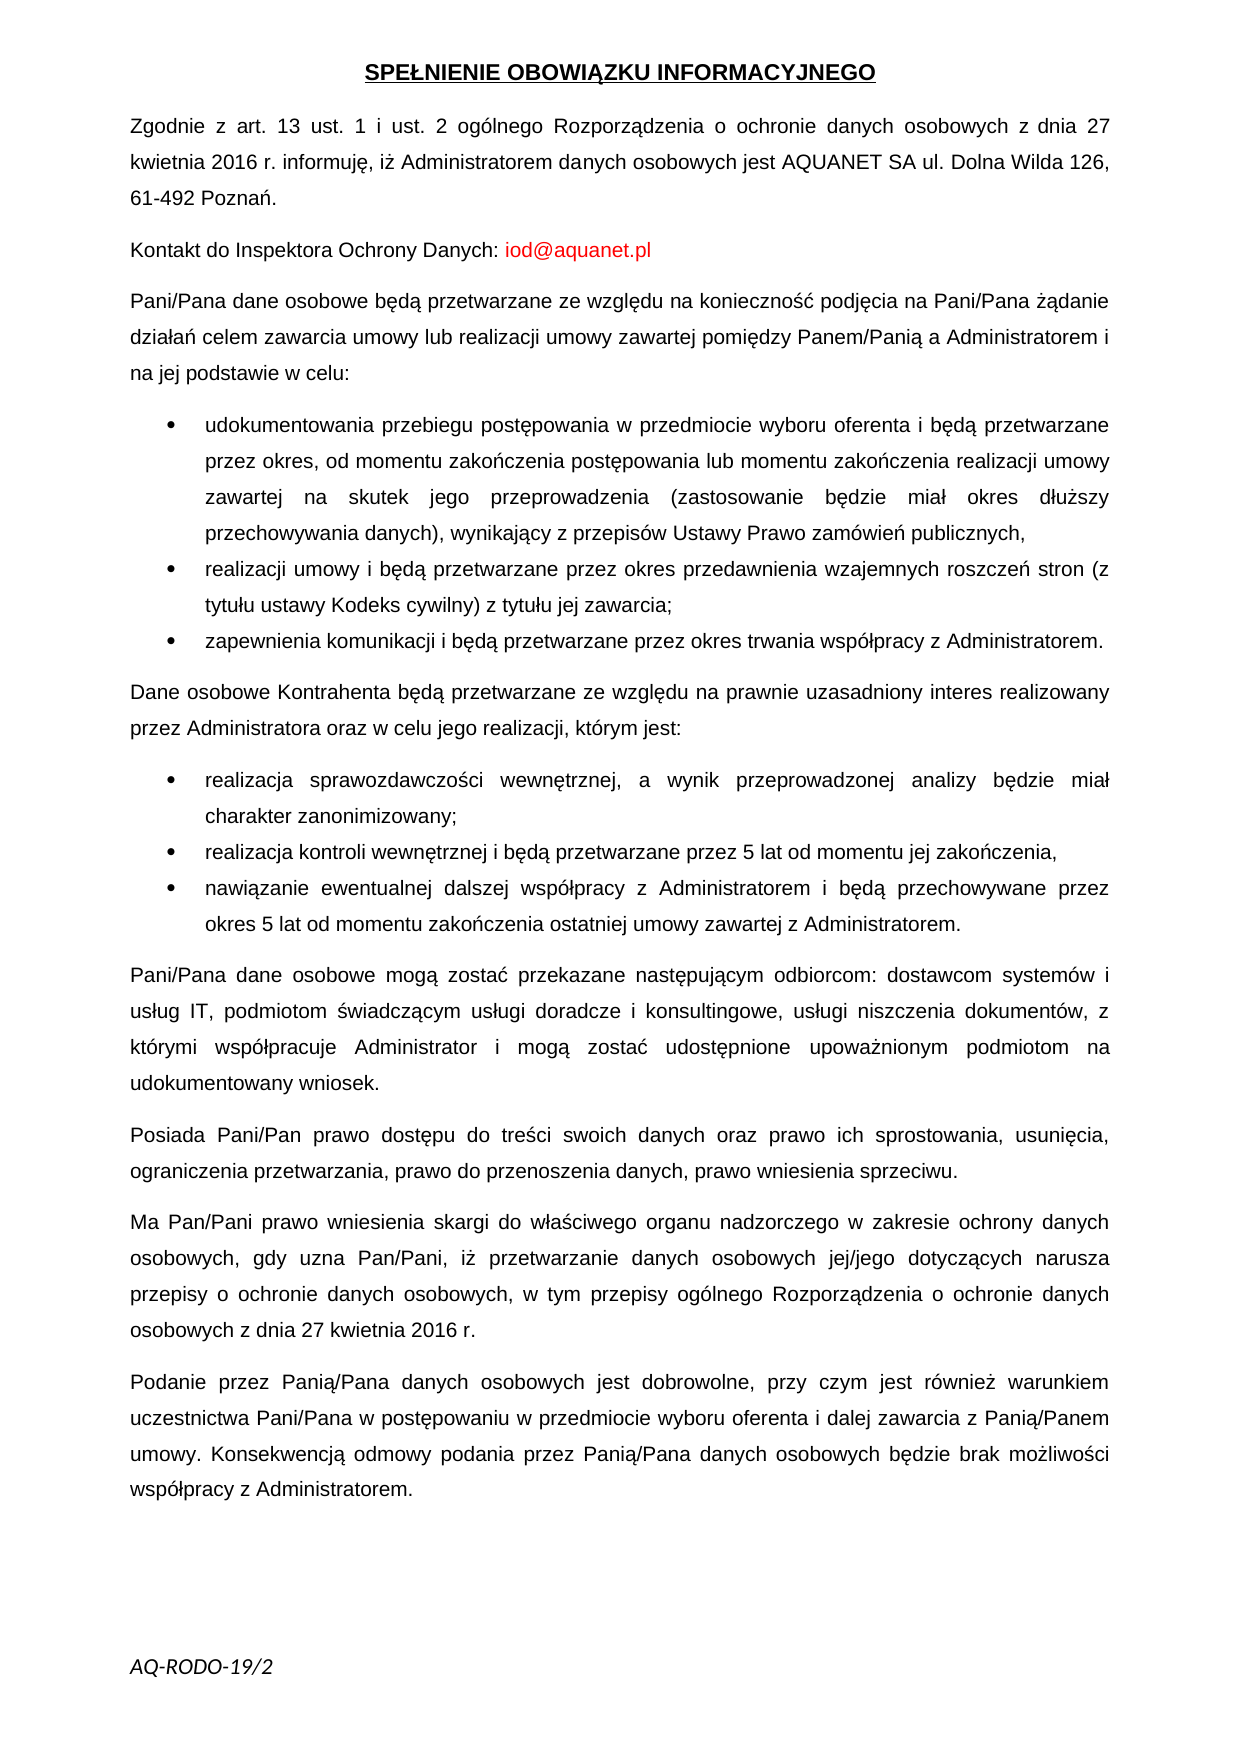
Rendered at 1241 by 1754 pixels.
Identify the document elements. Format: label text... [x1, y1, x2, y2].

list zapewnienia komunikacji i będą przetwarzane przez okres trwania współpracy z Administratorem. [167, 628, 1110, 652]
text Ma Pan/Pani prawo wniesienia skargi do właściwego organu nadzorczego w zakresie ochrony danych osobowych, gdy uzna Pan/Pani, iż przetwarzanie danych osobowych jej/jego dotyczących narusza przepisy o ochronie danych osobowych, w tym przepisy ogólnego Rozporządzenia o ochronie danych osobowych z dnia 27 kwietnia 2016 r. [130, 1210, 1110, 1342]
text Kontakt do Inspektora Ochrony Danych: iod@aquanet.pl [130, 238, 1110, 262]
text Zgodnie z art. 13 ust. 1 i ust. 2 ogólnego Rozporządzenia o ochronie danych osobowych z dnia 27 kwietnia 2016 r. informuję, iż Administratorem danych osobowych jest AQUANET SA ul. Dolna Wilda 126, 61-492 Poznań. [130, 114, 1110, 210]
text Dane osobowe Kontrahenta będą przetwarzane ze względu na prawnie uzasadniony interes realizowany przez Administratora oraz w celu jego realizacji, którym jest: [130, 680, 1110, 740]
text Posiada Pani/Pan prawo dostępu do treści swoich danych oraz prawo ich sprostowania, usunięcia, ograniczenia przetwarzania, prawo do przenoszenia danych, prawo wniesienia sprzeciwu. [130, 1123, 1110, 1182]
list realizacji umowy i będą przetwarzane przez okres przedawnienia wzajemnych roszczeń stron (z tytułu ustawy Kodeks cywilny) z tytułu jej zawarcia; [167, 556, 1110, 616]
text Pani/Pana dane osobowe mogą zostać przekazane następującym odbiorcom: dostawcom systemów i usług IT, podmiotom świadczącym usługi doradcze i konsultingowe, usługi niszczenia dokumentów, z którymi współpracuje Administrator i mogą zostać udostępnione upoważnionym podmiotom na udokumentowany wniosek. [130, 963, 1110, 1095]
list realizacja sprawozdawczości wewnętrznej, a wynik przeprowadzonej analizy będzie miał charakter zanonimizowany; [167, 768, 1110, 828]
text SPEŁNIENIE OBOWIĄZKU INFORMACYJNEGO [130, 59, 1110, 85]
text Pani/Pana dane osobowe będą przetwarzane ze względu na konieczność podjęcia na Pani/Pana żądanie działań celem zawarcia umowy lub realizacji umowy zawartej pomiędzy Panem/Panią a Administratorem i na jej podstawie w celu: [130, 289, 1110, 385]
list udokumentowania przebiegu postępowania w przedmiocie wyboru oferenta i będą przetwarzane przez okres, od momentu zakończenia postępowania lub momentu zakończenia realizacji umowy zawartej na skutek jego przeprowadzenia (zastosowanie będzie miał okres dłuższy przechowywania danych), wynikający z przepisów Ustawy Prawo zamówień publicznych, [167, 413, 1110, 544]
text Podanie przez Panią/Pana danych osobowych jest dobrowolne, przy czym jest również warunkiem uczestnictwa Pani/Pana w postępowaniu w przedmiocie wyboru oferenta i dalej zawarcia z Panią/Panem umowy. Konsekwencją odmowy podania przez Panią/Pana danych osobowych będzie brak możliwości współpracy z Administratorem. [130, 1369, 1110, 1501]
list nawiązanie ewentualnej dalszej współpracy z Administratorem i będą przechowywane przez okres 5 lat od momentu zakończenia ostatniej umowy zawartej z Administratorem. [167, 876, 1110, 936]
list realizacja kontroli wewnętrznej i będą przetwarzane przez 5 lat od momentu jej zakończenia, [167, 839, 1110, 864]
